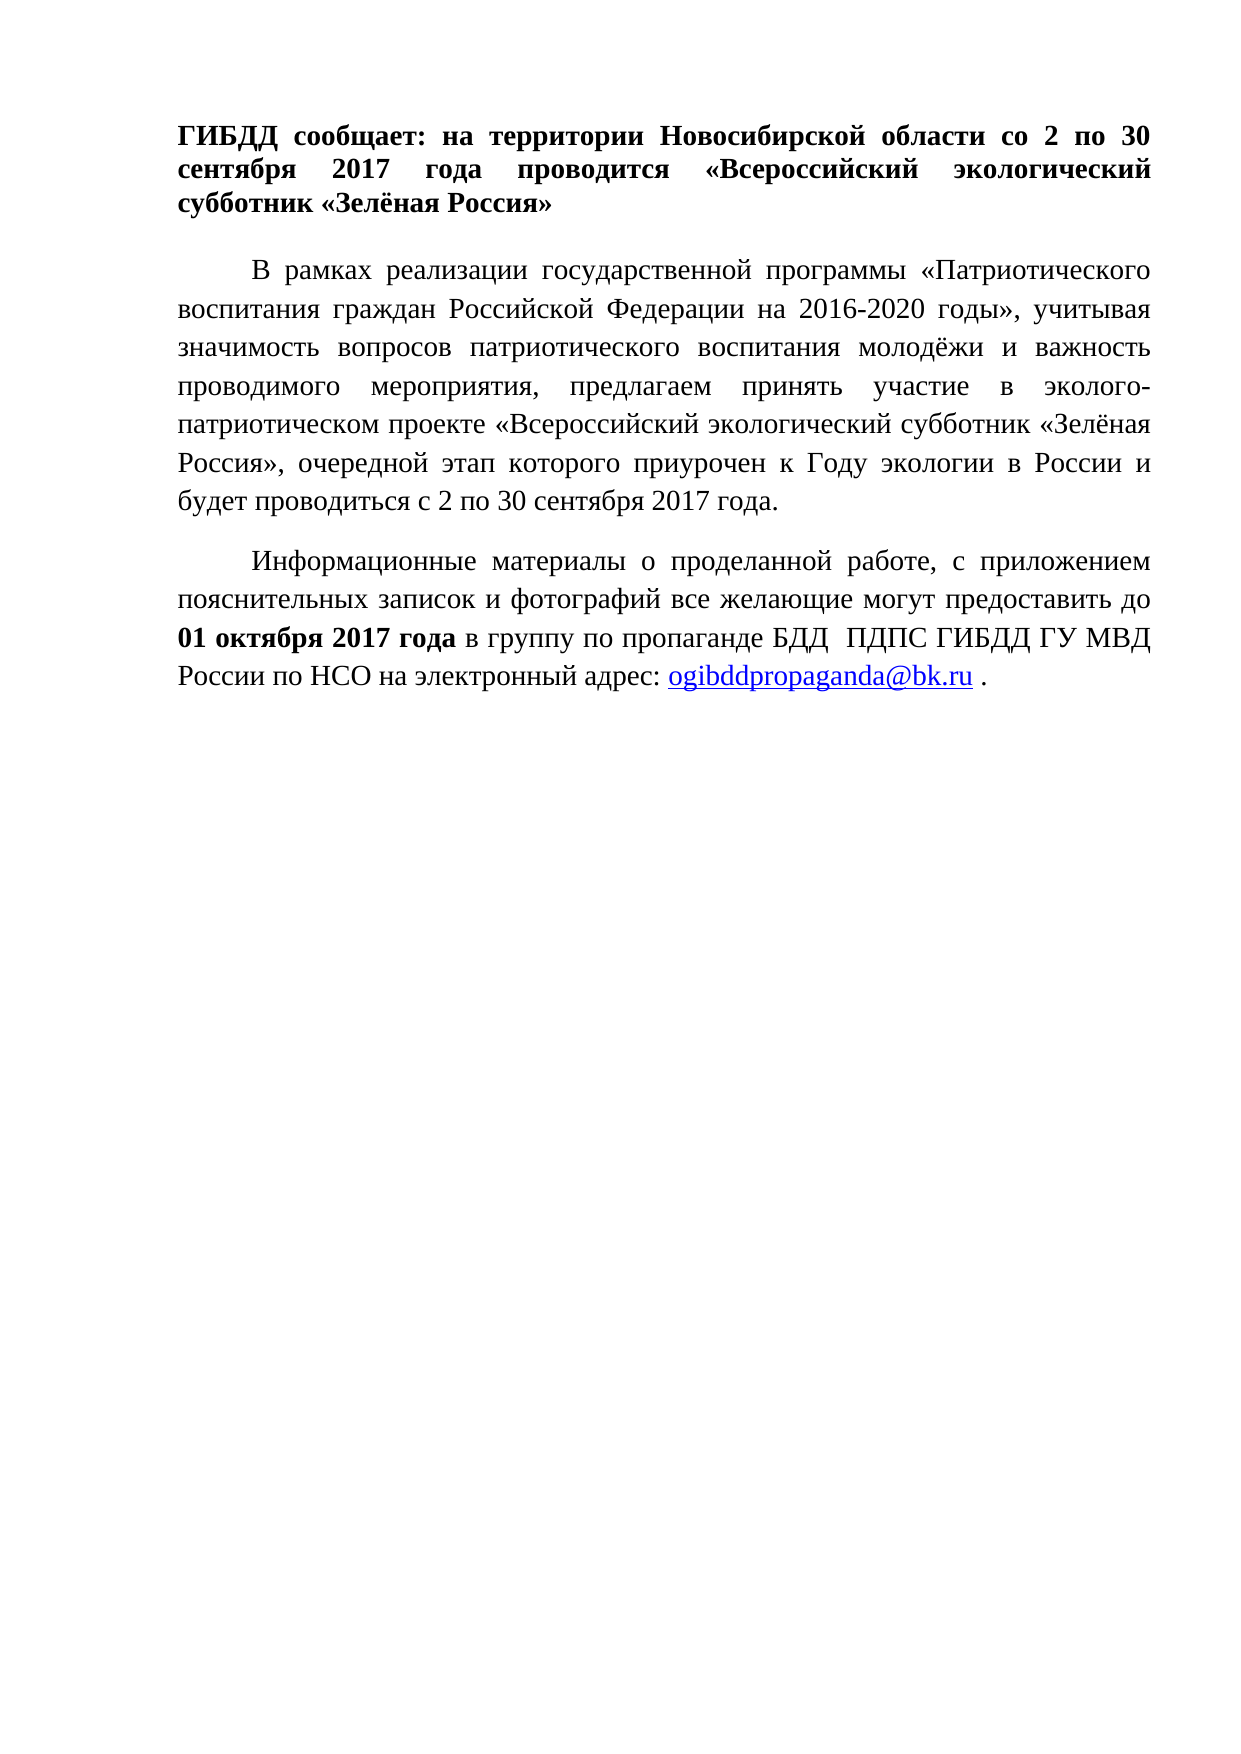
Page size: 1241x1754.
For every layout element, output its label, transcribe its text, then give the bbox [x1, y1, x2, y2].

text В рамках реализации государственной программы «Патриотического воспитания граждан Российской Федерации на 2016-2020 годы», учитывая значимость вопросов патриотического воспитания молодёжи и важность проводимого мероприятия, предлагаем принять участие в эколого-патриотическом проекте «Всероссийский экологический субботник «Зелёная Россия», очередной этап которого приурочен к Году экологии в России и будет проводиться с 2 по 30 сентября 2017 года. [177, 252, 1152, 517]
text Информационные материалы о проделанной работе, с приложением пояснительных записок и фотографий все желающие могут предоставить до 01 октября 2017 года в группу по пропаганде БДД ПДПС ГИБДД ГУ МВД России по НСО на электронный адрес: ogibddpropaganda@bk.ru . [177, 543, 1152, 692]
text ГИБДД сообщает: на территории Новосибирской области со 2 по 30 сентября 2017 года проводится «Всероссийский экологический субботник «Зелёная Россия» [177, 118, 1152, 219]
